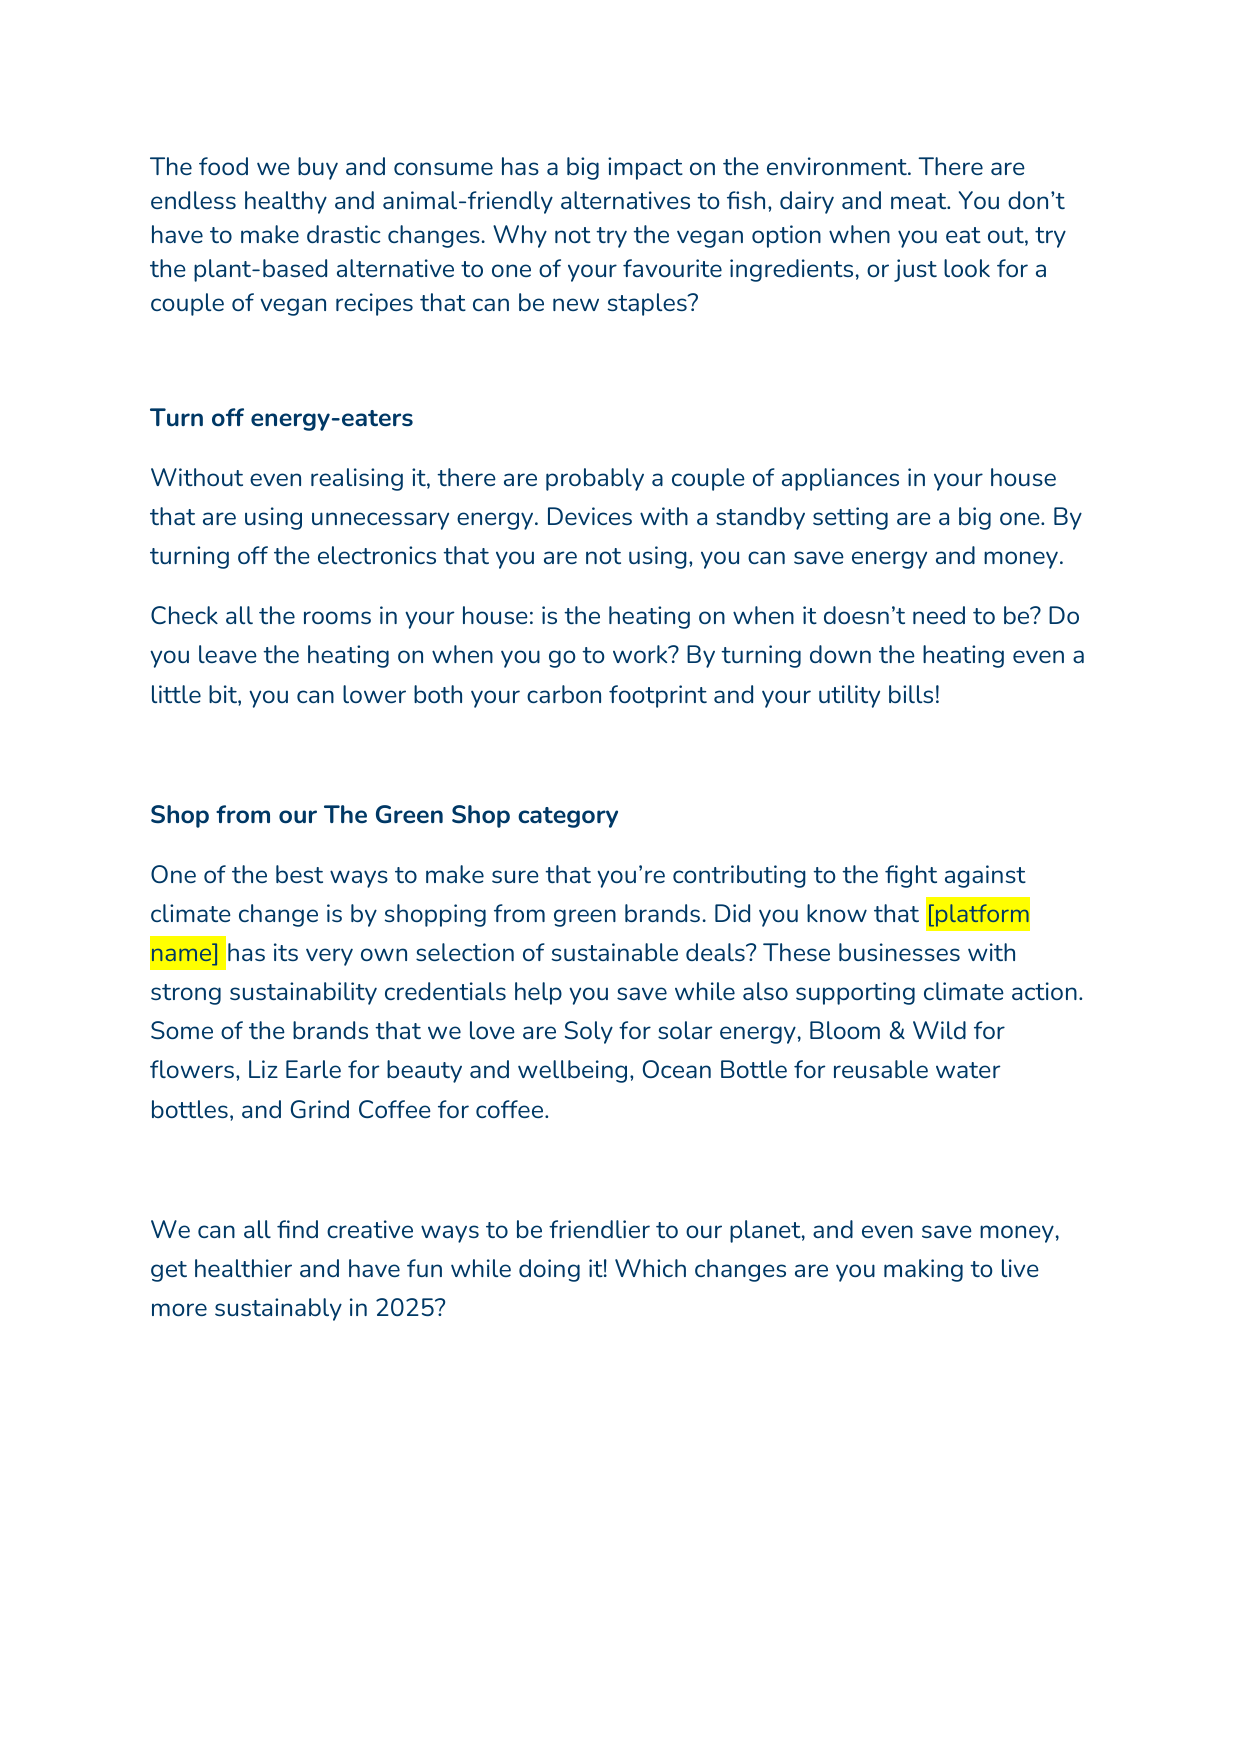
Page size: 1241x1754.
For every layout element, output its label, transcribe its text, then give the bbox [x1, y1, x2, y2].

text Check all the rooms in your house: is the heating on when it doesn’t need to be? Do you leave the heating on when you go to work? By turning down the heating even a little bit, you can lower both your carbon footprint and your utility bills! [150, 599, 1090, 712]
text Turn off energy-eaters [150, 401, 1090, 435]
text The food we buy and consume has a big impact on the environment. There are endless healthy and animal-friendly alternatives to fish, dairy and meat. You don’t have to make drastic changes. Why not try the vegan option when you eat out, try the plant-based alternative to one of your favourite ingredients, or just look for a couple of vegan recipes that can be new staples? [150, 150, 1090, 320]
text We can all find creative ways to be friendlier to our planet, and even save money, get healthier and have fun while doing it! Which changes are you making to live more sustainably in 2025? [150, 1213, 1090, 1325]
text Without even realising it, there are probably a couple of appliances in your house that are using unnecessary energy. Devices with a standby setting are a big one. By turning off the electronics that you are not using, you can save energy and money. [150, 461, 1090, 573]
text One of the best ways to make sure that you’re contributing to the fight against climate change is by shopping from green brands. Did you know that [platform name] has its very own selection of sustainable deals? These businesses with strong sustainability credentials help you save while also supporting climate action. Some of the brands that we love are Soly for solar energy, Bloom & Wild for flowers, Liz Earle for beauty and wellbeing, Ocean Bottle for reusable water bottles, and Grind Coffee for coffee. [150, 858, 1090, 1127]
text Shop from our The Green Shop category [150, 798, 1090, 832]
